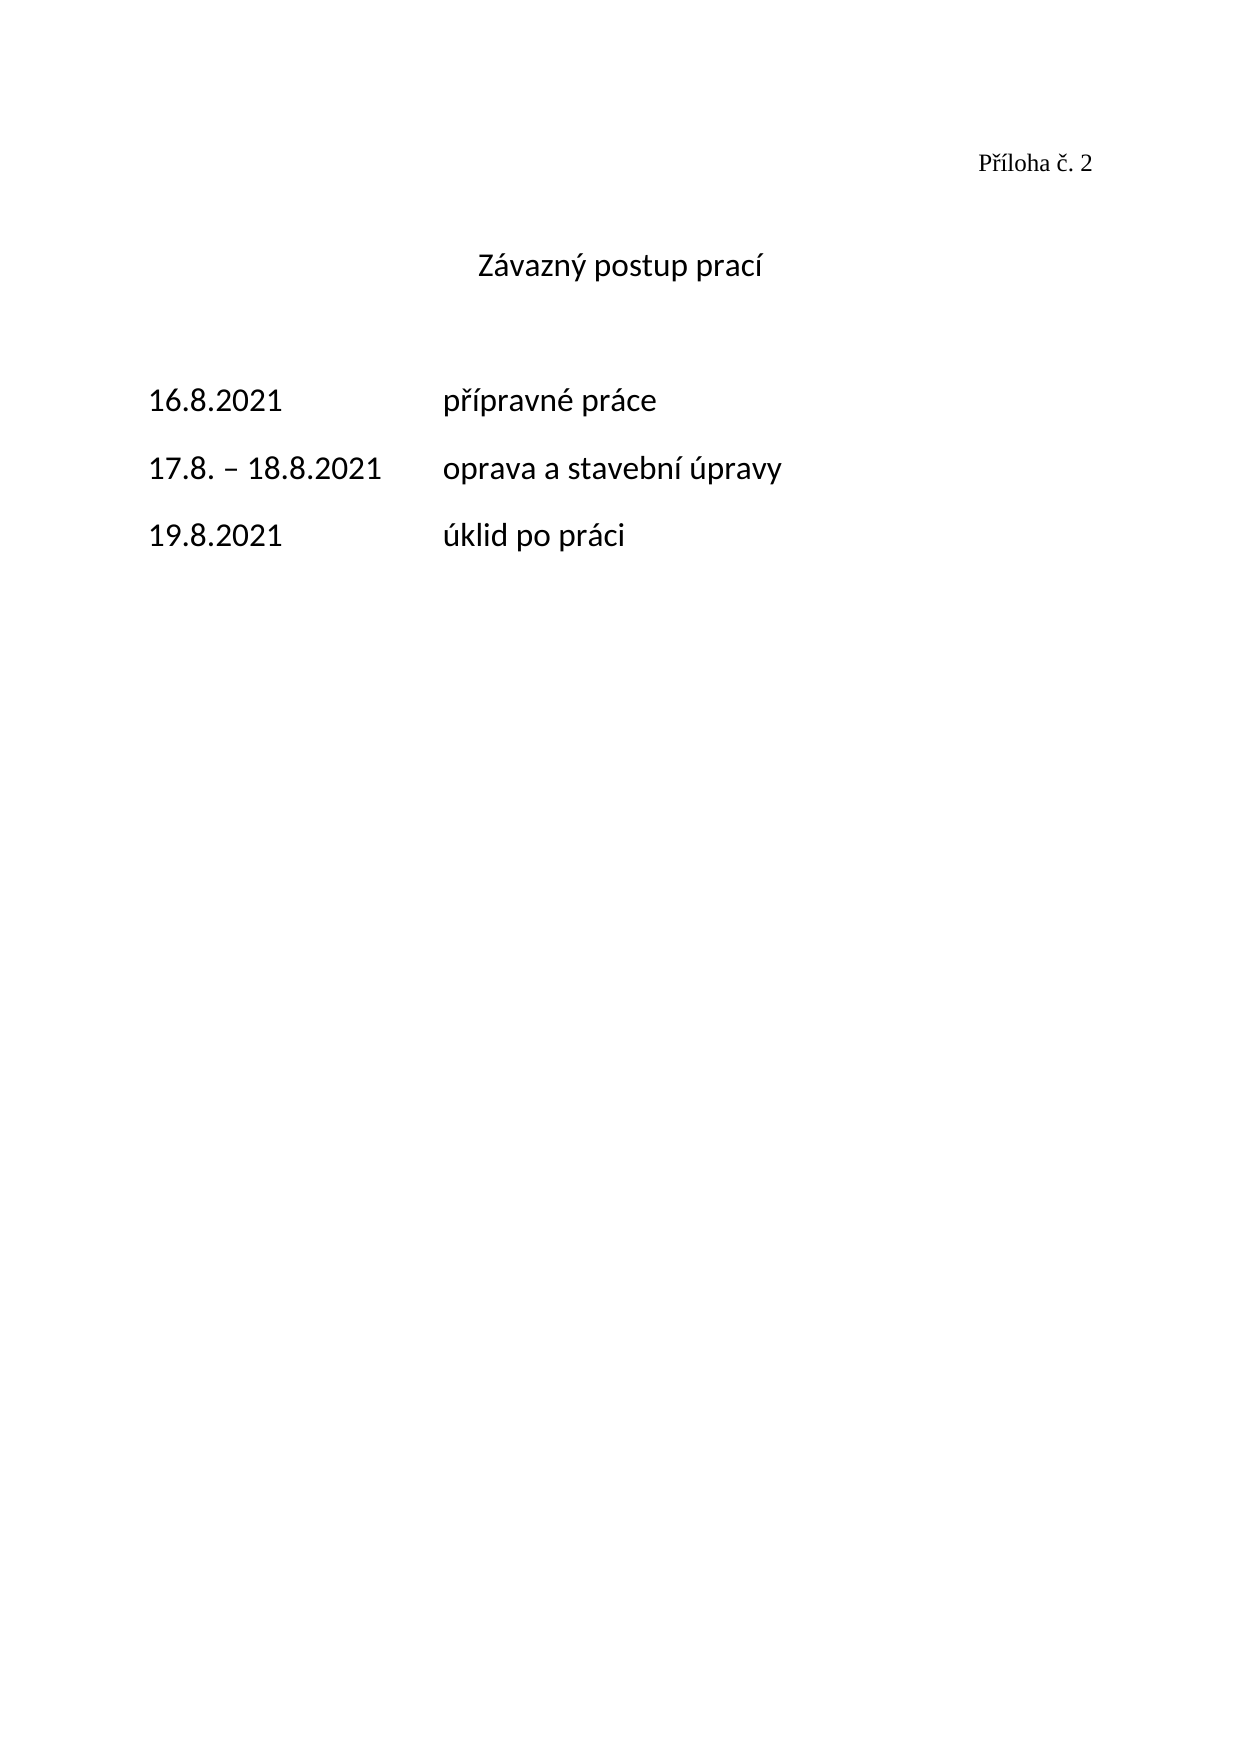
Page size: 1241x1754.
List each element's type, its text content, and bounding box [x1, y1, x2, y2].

text 16.8.2021 přípravné práce [148, 379, 1093, 420]
text Příloha č. 2 [148, 148, 1093, 176]
text Závazný postup prací [148, 244, 1093, 285]
text 19.8.2021 úklid po práci [148, 514, 1093, 555]
text 17.8. – 18.8.2021 oprava a stavební úpravy [148, 447, 1093, 487]
